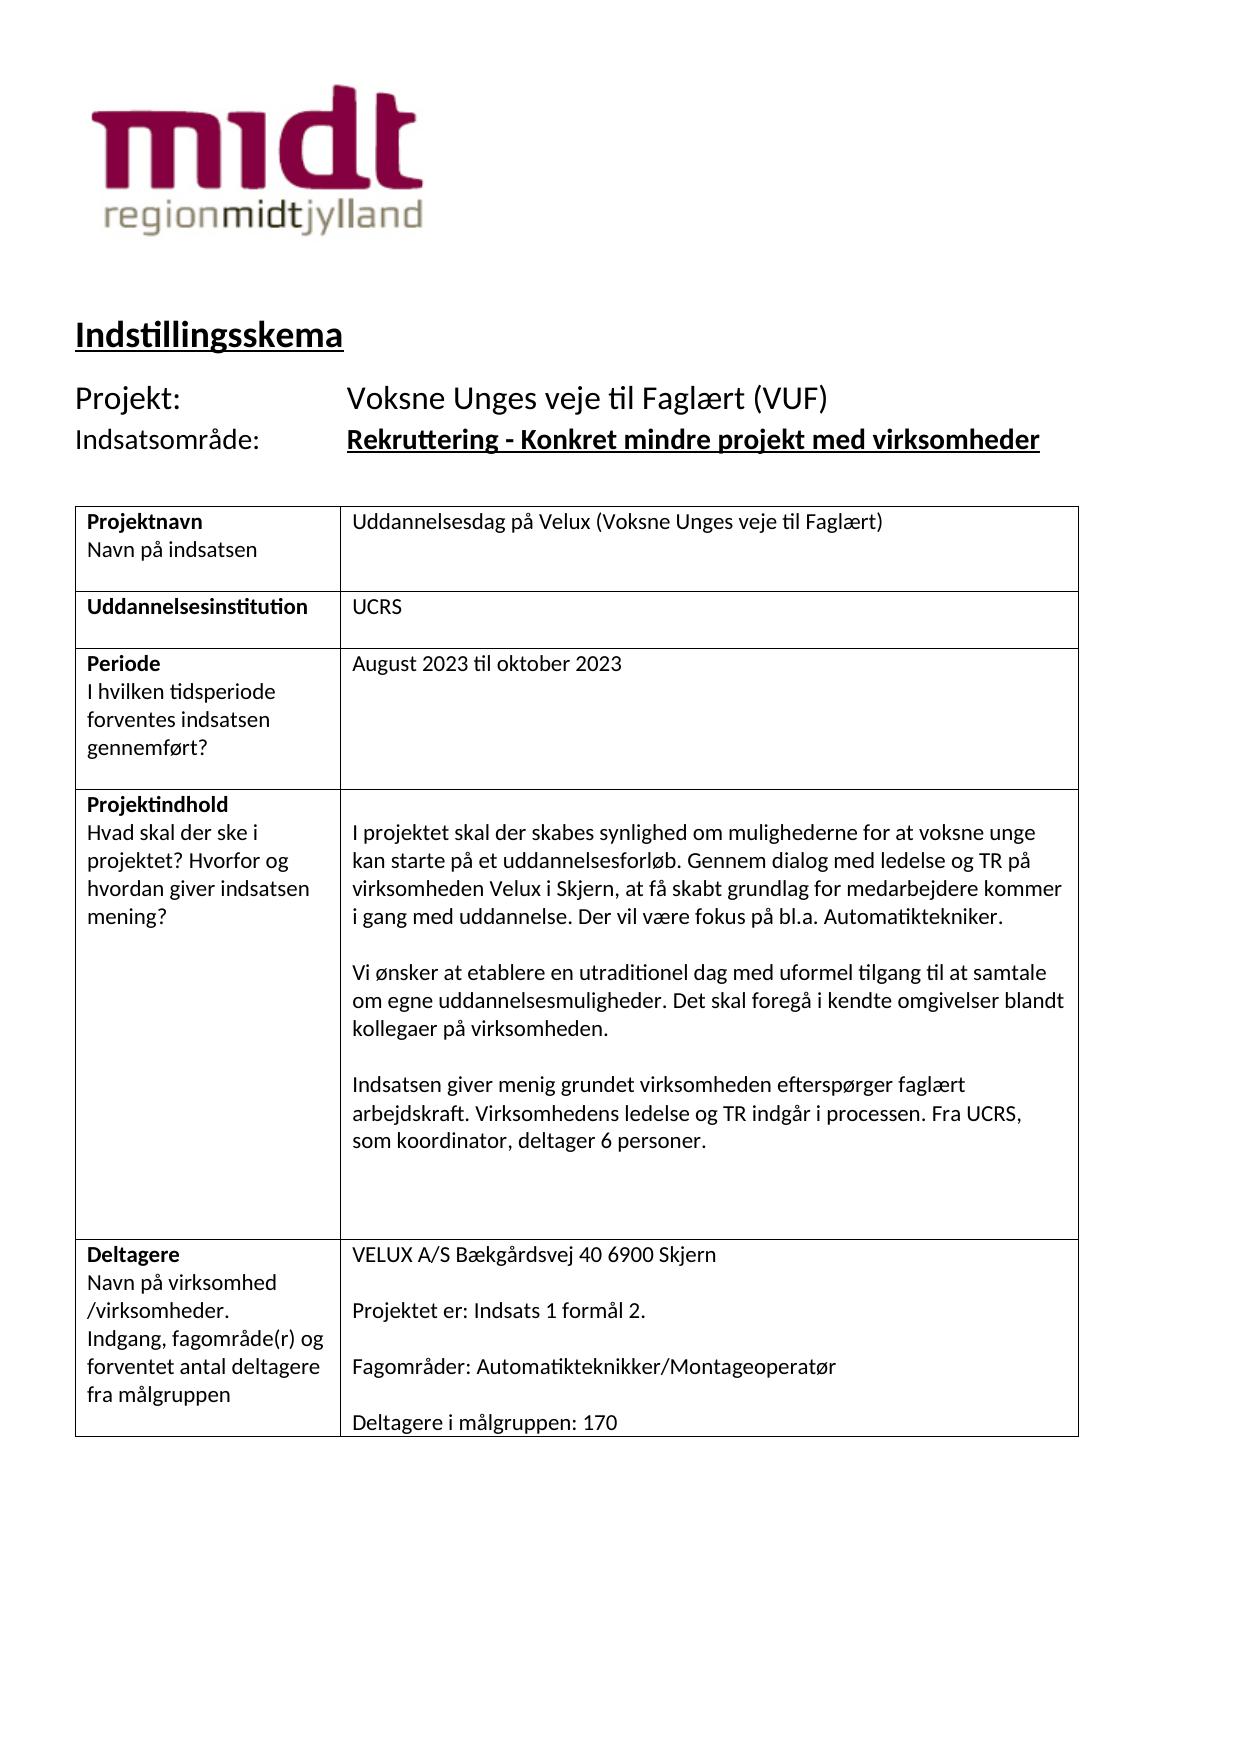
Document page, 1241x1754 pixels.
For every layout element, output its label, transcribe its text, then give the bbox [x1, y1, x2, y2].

picture [75, 73, 625, 250]
text Indsatsområde: Rekruttering - Konkret mindre projekt med virksomheder [75, 421, 1165, 456]
table_cell I projektet skal der skabes synlighed om mulighederne for at voksne unge kan starte på et uddannelsesforløb. Gennem dialog med ledelse og TR på virksomheden Velux i Skjern, at få skabt grundlag for medarbejdere kommer i gang med uddannelse. Der vil være fokus på bl.a. Automatiktekniker. Vi ønsker at etablere en utraditionel dag med uformel tilgang til at samtale om egne uddannelsesmuligheder. Det skal foregå i kendte omgivelser blandt kollegaer på virksomheden. Indsatsen giver menig grundet virksomheden efterspørger faglært arbejdskraft. Virksomhedens ledelse og TR indgår i processen. Fra UCRS, som koordinator, deltager 6 personer. [341, 790, 1078, 1239]
table_cell Uddannelsesinstitution [76, 592, 340, 648]
table_cell Deltagere Navn på virksomhed /virksomheder. Indgang, fagområde(r) og forventet antal deltagere fra målgruppen [76, 1240, 340, 1436]
table_header Projektnavn Navn på indsatsen [76, 507, 340, 591]
table_cell Periode I hvilken tidsperiode forventes indsatsen gennemført? [76, 649, 340, 789]
table_cell UCRS [341, 592, 1078, 648]
table_cell VELUX A/S Bækgårdsvej 40 6900 Skjern Projektet er: Indsats 1 formål 2. Fagområder: Automatikteknikker/Montageoperatør Deltagere i målgruppen: 170 [341, 1240, 1078, 1436]
text Projekt: Voksne Unges veje til Faglært (VUF) [75, 377, 1165, 417]
table_cell Projektindhold Hvad skal der ske i projektet? Hvorfor og hvordan giver indsatsen mening? [76, 790, 340, 1239]
text Indstillingsskema [75, 311, 1165, 356]
table_header Uddannelsesdag på Velux (Voksne Unges veje til Faglært) [341, 507, 1078, 591]
table_cell August 2023 til oktober 2023 [341, 649, 1078, 789]
